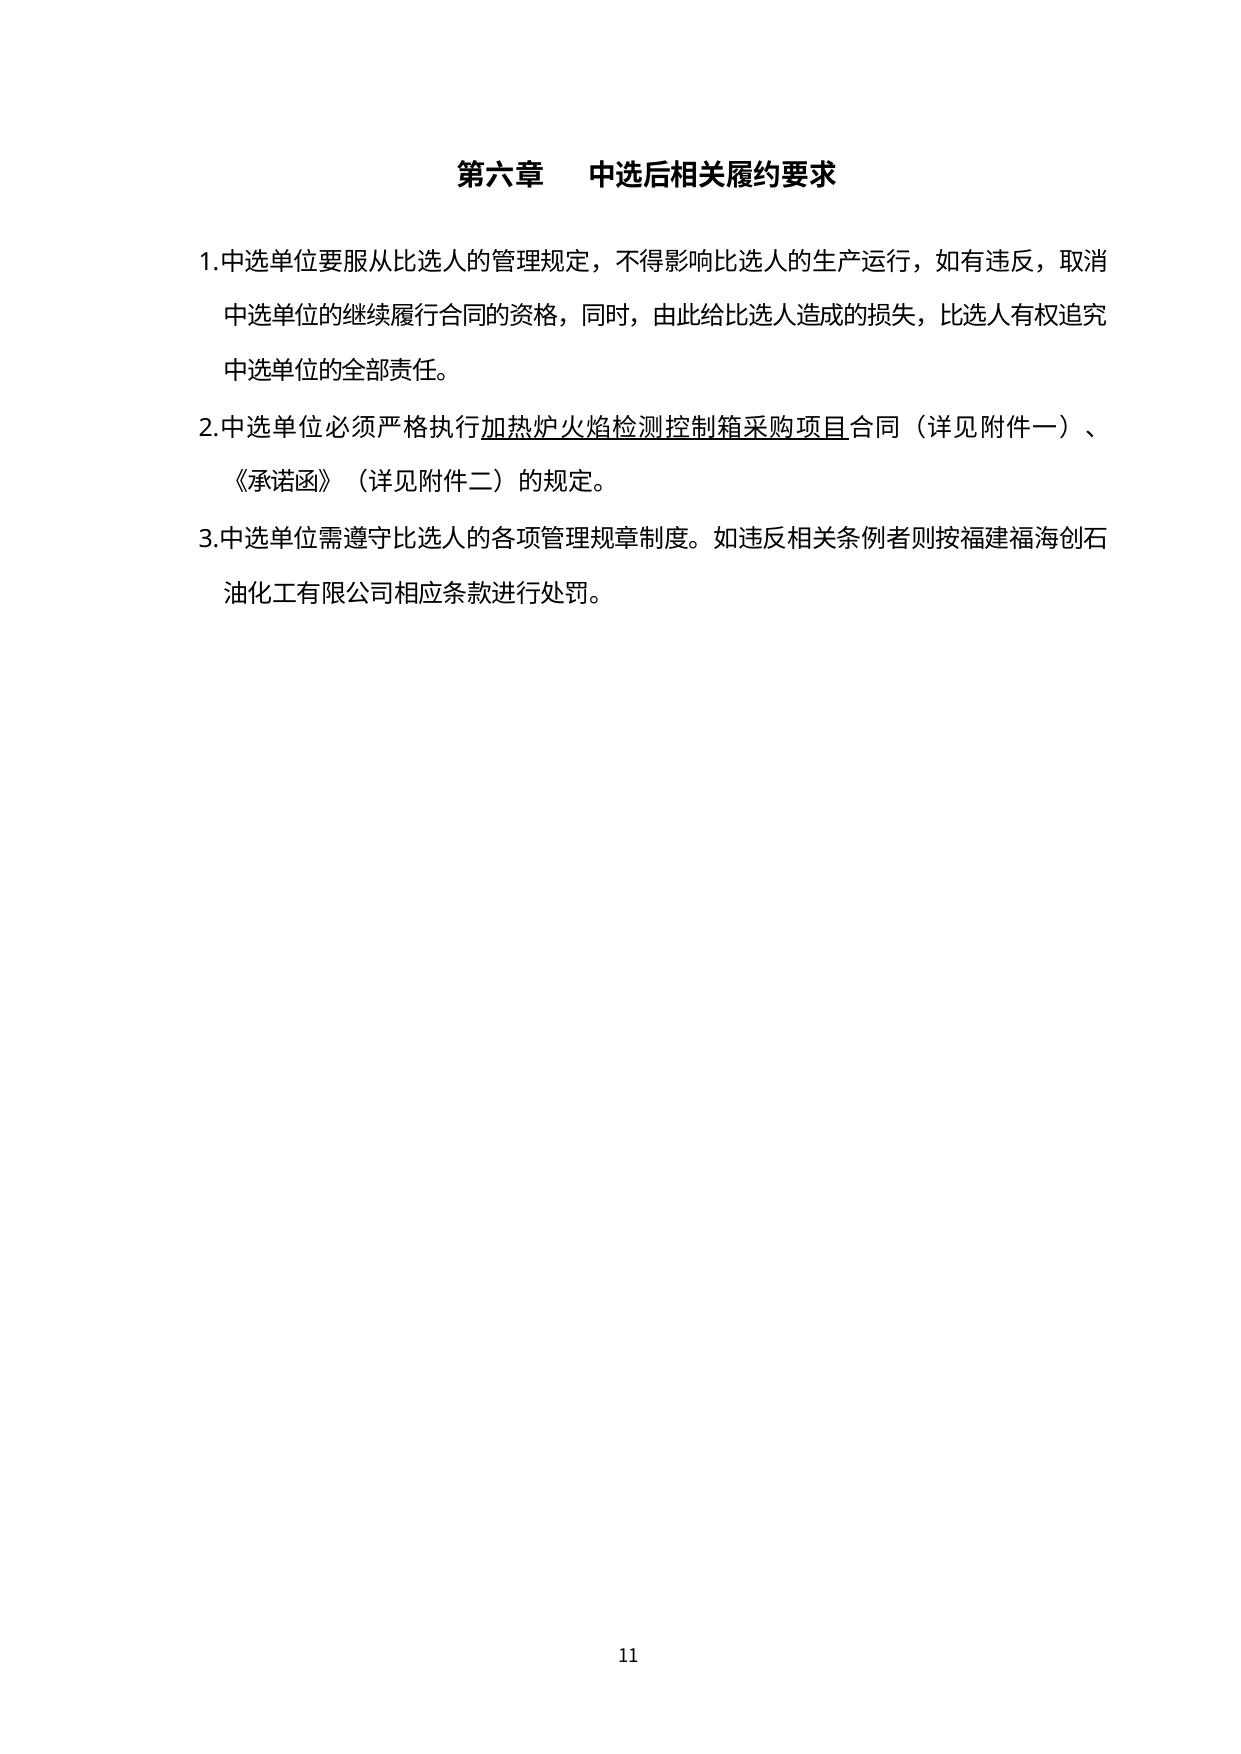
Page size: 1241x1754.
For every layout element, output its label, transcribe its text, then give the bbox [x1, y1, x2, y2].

text 3.中选单位需遵守比选人的各项管理规章制度。如违反相关条例者则按福建福海创石油化工有限公司相应条款进行处罚。 [198, 519, 1110, 609]
text 2.中选单位必须严格执行加热炉火焰检测控制箱采购项目合同（详见附件一）、《承诺函》（详见附件二）的规定。 [198, 407, 1110, 498]
text 1.中选单位要服从比选人的管理规定，不得影响比选人的生产运行，如有违反，取消中选单位的继续履行合同的资格，同时，由此给比选人造成的损失，比选人有权追究中选单位的全部责任。 [198, 241, 1110, 386]
subtitle 第六章 中选后相关履约要求 [456, 156, 1121, 193]
